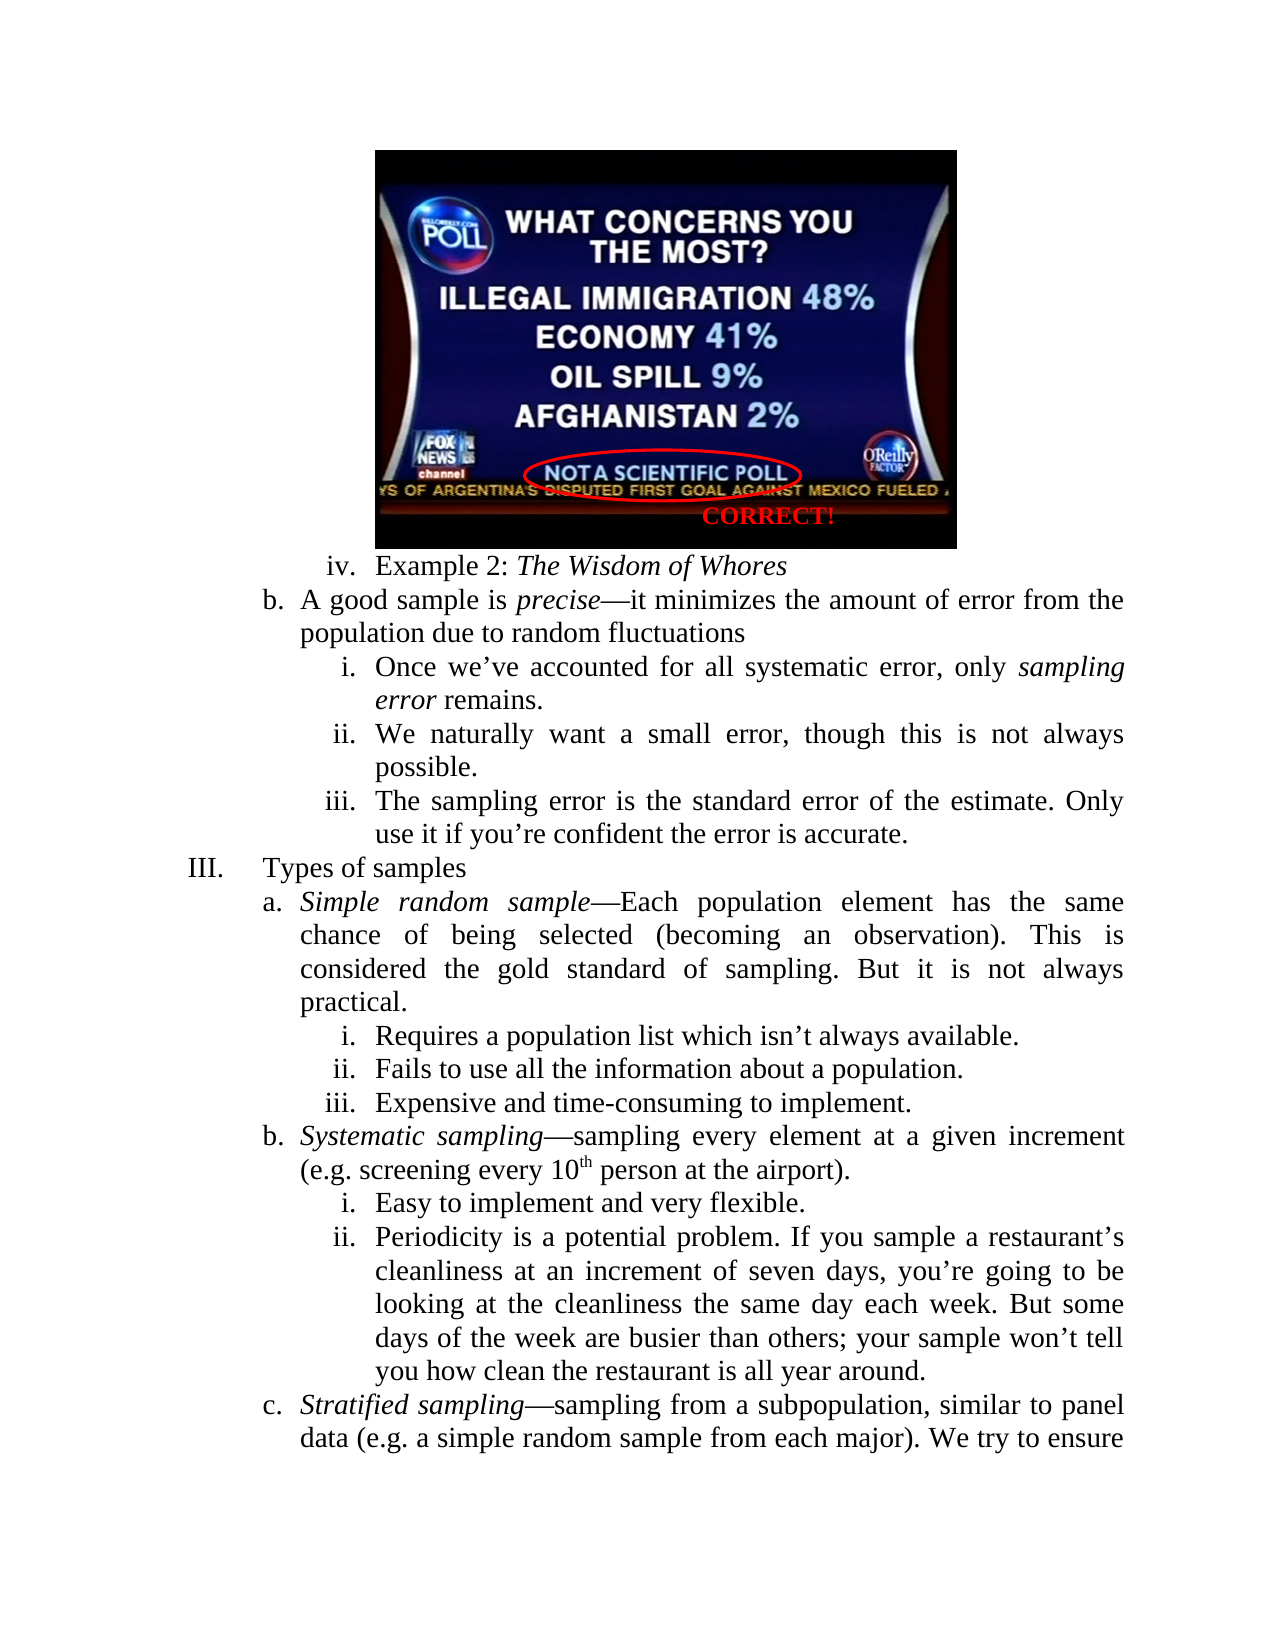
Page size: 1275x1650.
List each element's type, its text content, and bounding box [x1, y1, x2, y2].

list Periodicity is a potential problem. If you sample a restaurant’s cleanliness at an increment of seven days, you’re going to be looking at the cleanliness the same day each week. But some days of the week are busier than others; your sample won’t tell you how clean the restaurant is all year around. [356, 1219, 1125, 1387]
list Simple random sample—Each population element has the same chance of being selected (becoming an observation). This is considered the gold standard of sampling. But it is not always practical. [262, 884, 1125, 1018]
list Easy to implement and very flexible. [356, 1186, 1125, 1219]
list A good sample is precise—it minimizes the amount of error from the population due to random fluctuations [262, 582, 1125, 649]
list Systematic sampling—sampling every element at a given increment (e.g. screening every 10th person at the airport). [262, 1118, 1125, 1186]
list Requires a population list which isn’t always available. [356, 1018, 1125, 1051]
list Once we’ve accounted for all systematic error, only sampling error remains. [356, 649, 1125, 716]
list We naturally want a small error, though this is not always possible. [356, 716, 1125, 783]
list Example 2: The Wisdom of Whores [356, 548, 1125, 582]
list Types of samples [187, 850, 1125, 884]
list Expensive and time-consuming to implement. [356, 1085, 1125, 1118]
picture [375, 150, 957, 549]
list Fails to use all the information about a population. [356, 1051, 1125, 1085]
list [262, 1387, 1125, 1454]
list The sampling error is the standard error of the estimate. Only use it if you’re confident the error is accurate. [356, 783, 1125, 850]
